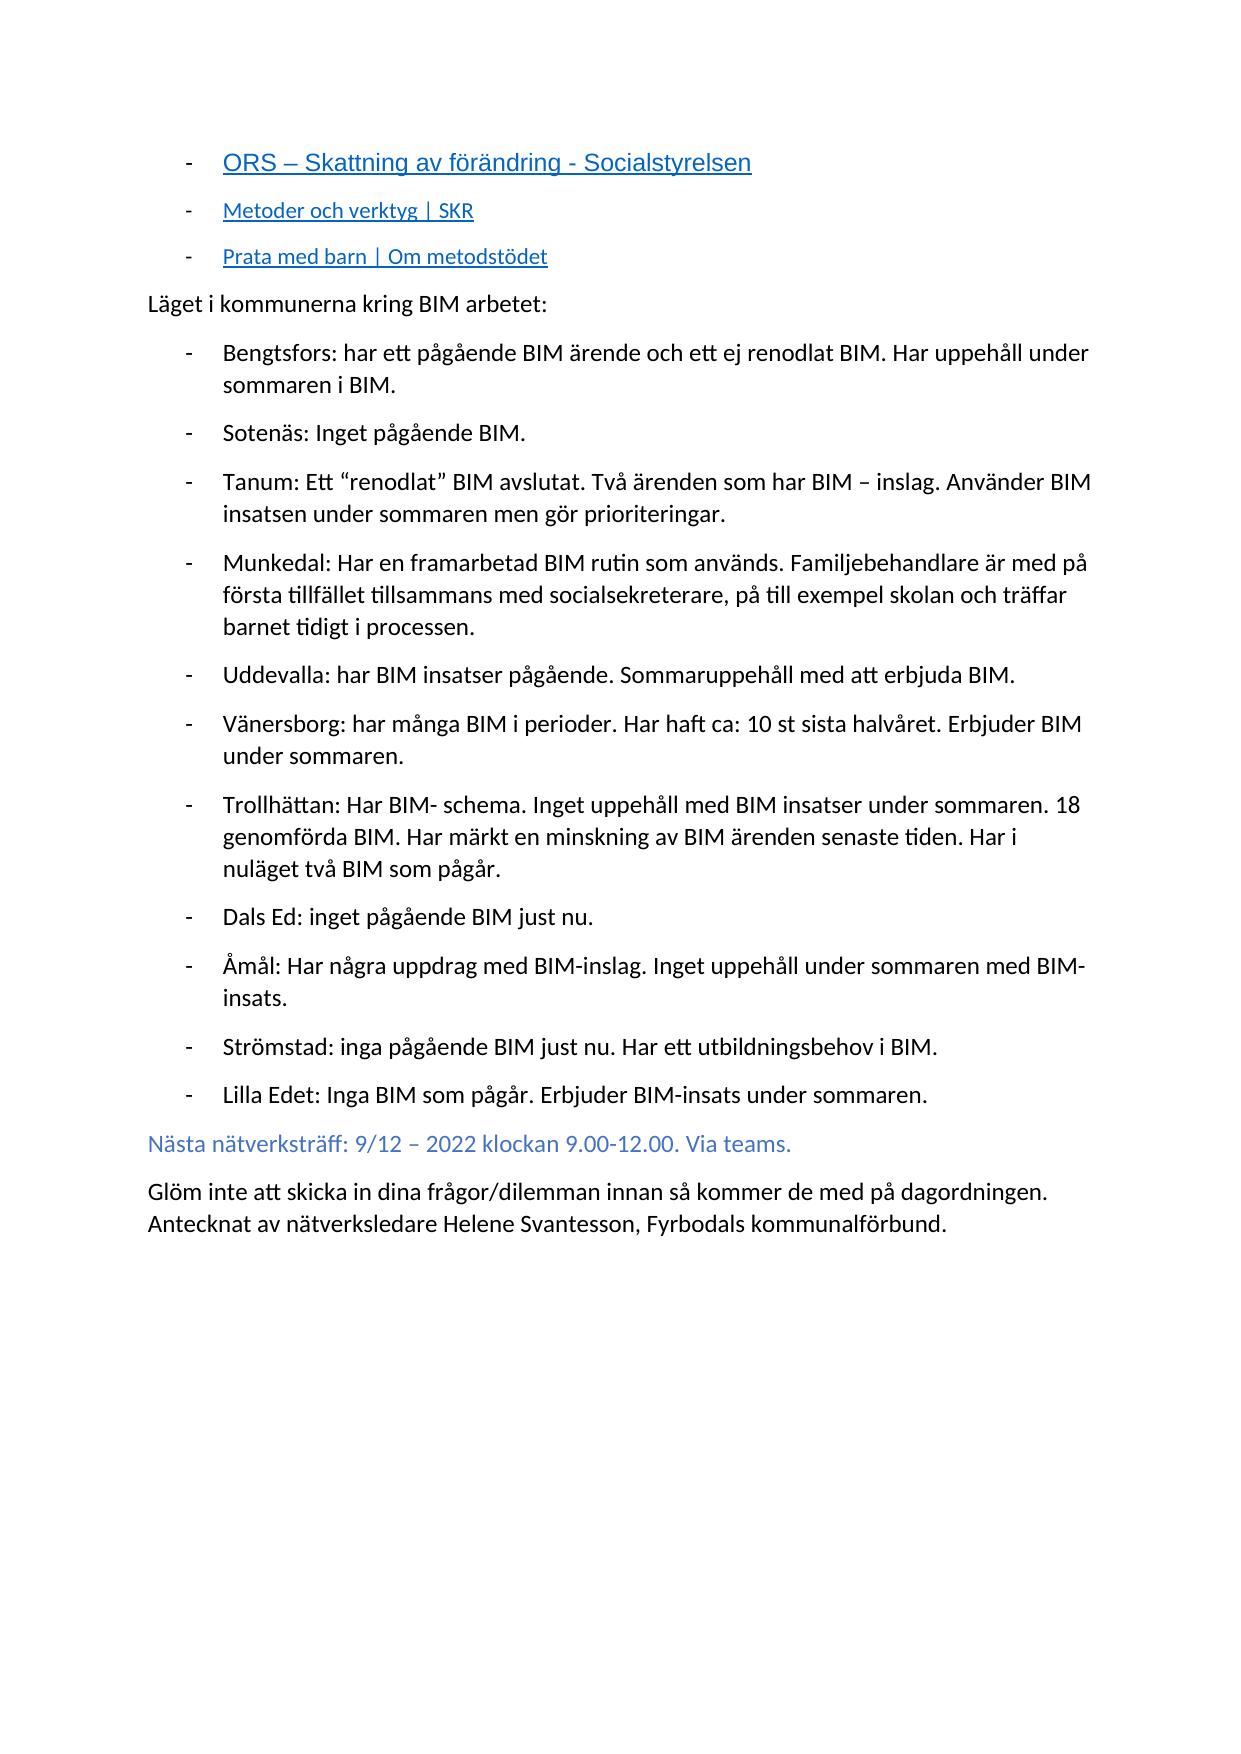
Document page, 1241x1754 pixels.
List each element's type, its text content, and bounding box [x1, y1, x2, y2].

list Lilla Edet: Inga BIM som pågår. Erbjuder BIM-insats under sommaren. [185, 1079, 1093, 1110]
list Tanum: Ett “renodlat” BIM avslutat. Två ärenden som har BIM – inslag. Använder BIM insatsen under sommaren men gör prioriteringar. [185, 466, 1093, 529]
list Sotenäs: Inget pågående BIM. [185, 418, 1093, 448]
list Strömstad: inga pågående BIM just nu. Har ett utbildningsbehov i BIM. [185, 1031, 1093, 1061]
list Trollhättan: Har BIM- schema. Inget uppehåll med BIM insatser under sommaren. 18 genomförda BIM. Har märkt en minskning av BIM ärenden senaste tiden. Har i nuläget två BIM som pågår. [185, 789, 1093, 883]
list Munkedal: Har en framarbetad BIM rutin som används. Familjebehandlare är med på första tillfället tillsammans med socialsekreterare, på till exempel skolan och träffar barnet tidigt i processen. [185, 547, 1093, 641]
list Åmål: Har några uppdrag med BIM-inslag. Inget uppehåll under sommaren med BIM-insats. [185, 950, 1093, 1012]
list Uddevalla: har BIM insatser pågående. Sommaruppehåll med att erbjuda BIM. [185, 659, 1093, 690]
list Bengtsfors: har ett pågående BIM ärende och ett ej renodlat BIM. Har uppehåll under sommaren i BIM. [185, 337, 1093, 399]
list Dals Ed: inget pågående BIM just nu. [185, 901, 1093, 932]
text Läget i kommunerna kring BIM arbetet: [148, 288, 1093, 319]
list ORS – Skattning av förändring - Socialstyrelsen [185, 148, 1093, 178]
list Prata med barn | Om metodstödet [185, 242, 1093, 270]
list Vänersborg: har många BIM i perioder. Har haft ca: 10 st sista halvåret. Erbjuder BIM under sommaren. [185, 708, 1093, 771]
text Glöm inte att skicka in dina frågor/dilemman innan så kommer de med på dagordningen. Antecknat av nätverksledare Helene Svantesson, Fyrbodals kommunalförbund. [148, 1177, 1093, 1239]
list Metoder och verktyg | SKR [185, 196, 1093, 224]
text Nästa nätverksträff: 9/12 – 2022 klockan 9.00-12.00. Via teams. [148, 1128, 1093, 1158]
